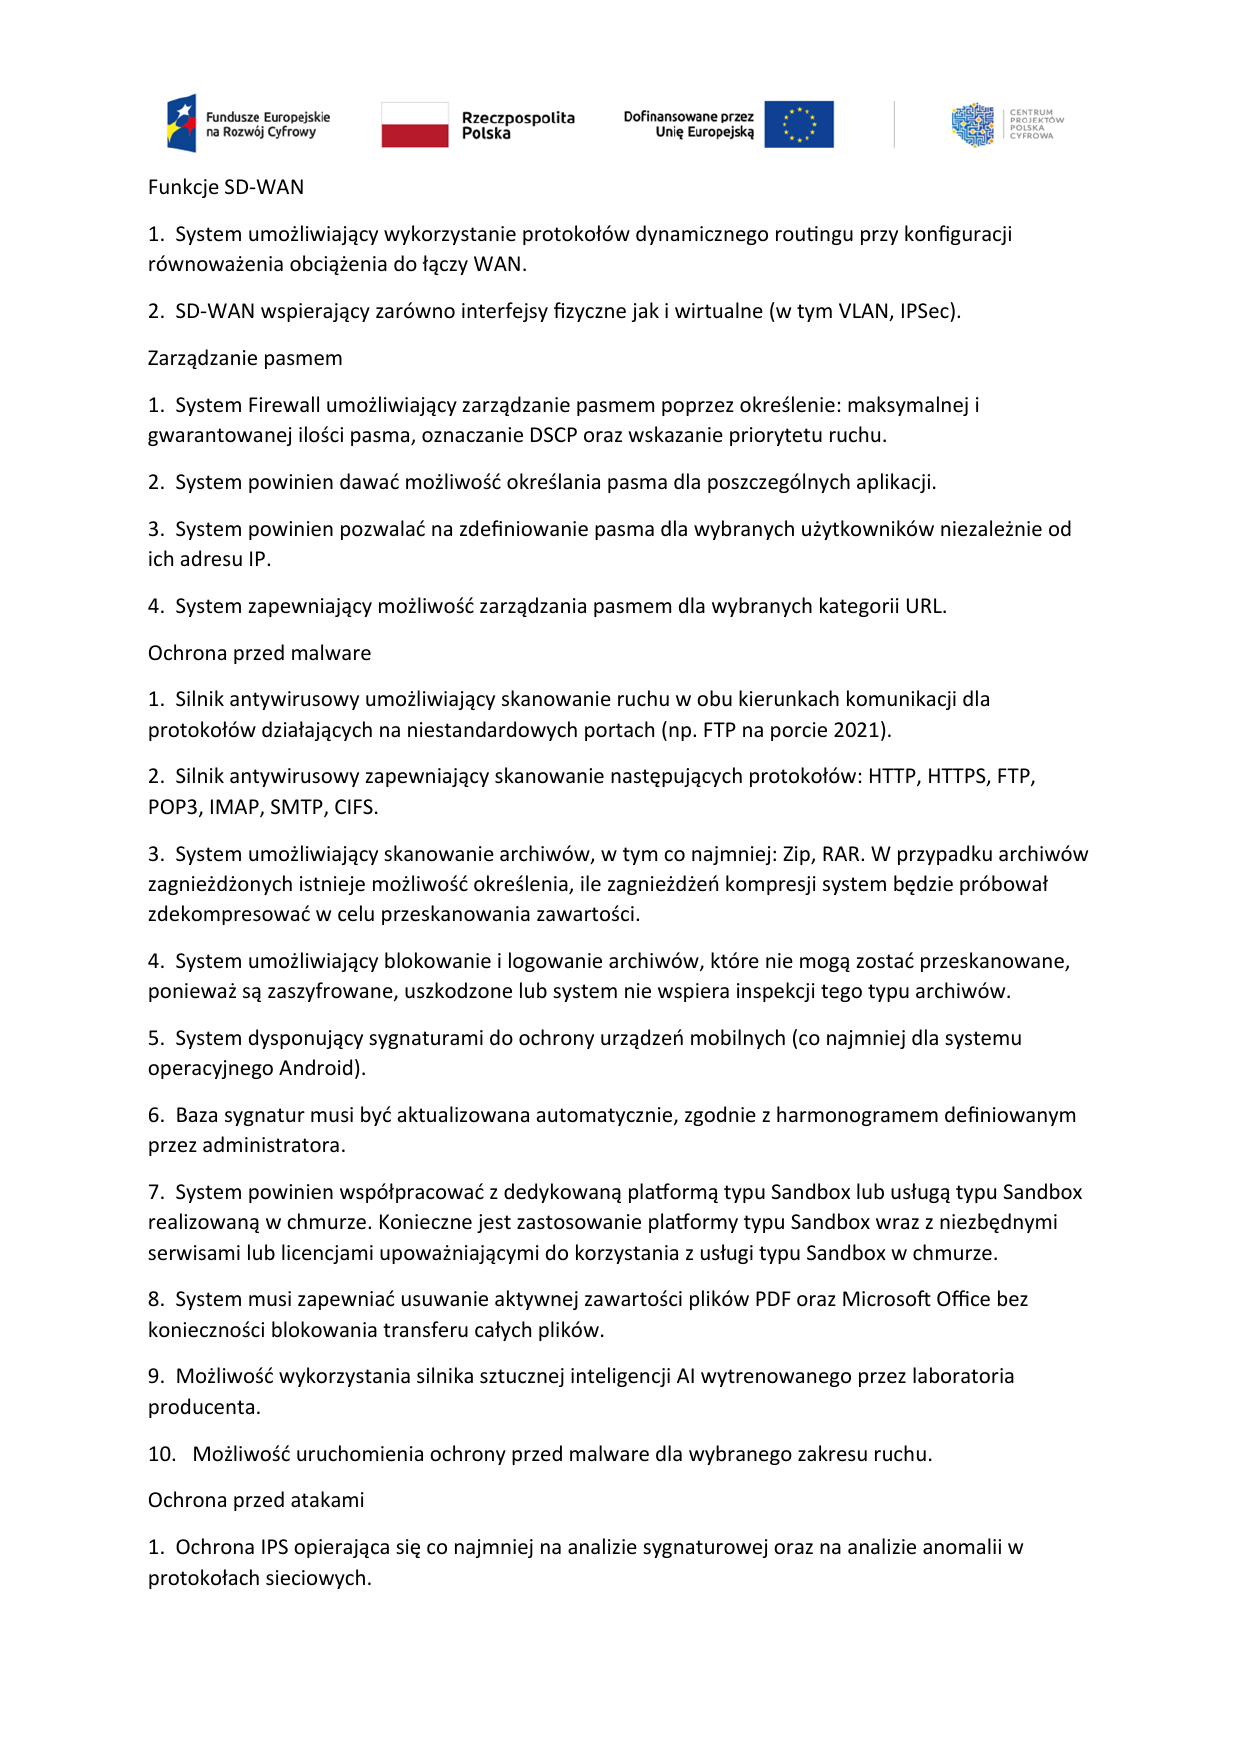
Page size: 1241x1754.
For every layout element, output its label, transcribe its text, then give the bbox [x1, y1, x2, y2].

text Funkcje SD-WAN [148, 172, 1093, 200]
text 1. Silnik antywirusowy umożliwiający skanowanie ruchu w obu kierunkach komunikacji dla protokołów działających na niestandardowych portach (np. FTP na porcie 2021). [148, 684, 1093, 743]
text 3. System powinien pozwalać na zdefiniowanie pasma dla wybranych użytkowników niezależnie od ich adresu IP. [148, 514, 1093, 572]
text 6. Baza sygnatur musi być aktualizowana automatycznie, zgodnie z harmonogramem definiowanym przez administratora. [148, 1100, 1093, 1158]
picture [147, 73, 1093, 172]
text 2. SD-WAN wspierający zarówno interfejsy fizyczne jak i wirtualne (w tym VLAN, IPSec). [148, 296, 1093, 324]
text 1. System umożliwiający wykorzystanie protokołów dynamicznego routingu przy konfiguracji równoważenia obciążenia do łączy WAN. [148, 219, 1093, 277]
text 1. Ochrona IPS opierająca się co najmniej na analizie sygnaturowej oraz na analizie anomalii w protokołach sieciowych. [148, 1532, 1093, 1591]
text Ochrona przed malware [148, 638, 1093, 666]
text 2. System powinien dawać możliwość określania pasma dla poszczególnych aplikacji. [148, 467, 1093, 495]
text Ochrona przed atakami [148, 1486, 1093, 1514]
text Zarządzanie pasmem [148, 343, 1093, 371]
text 2. Silnik antywirusowy zapewniający skanowanie następujących protokołów: HTTP, HTTPS, FTP, POP3, IMAP, SMTP, CIFS. [148, 762, 1093, 820]
text 10. Możliwość uruchomienia ochrony przed malware dla wybranego zakresu ruchu. [148, 1439, 1093, 1467]
text 4. System zapewniający możliwość zarządzania pasmem dla wybranych kategorii URL. [148, 591, 1093, 619]
text 1. System Firewall umożliwiający zarządzanie pasmem poprzez określenie: maksymalnej i gwarantowanej ilości pasma, oznaczanie DSCP oraz wskazanie priorytetu ruchu. [148, 390, 1093, 448]
text 7. System powinien współpracować z dedykowaną platformą typu Sandbox lub usługą typu Sandbox realizowaną w chmurze. Konieczne jest zastosowanie platformy typu Sandbox wraz z niezbędnymi serwisami lub licencjami upoważniającymi do korzystania z usługi typu Sandbox w chmurze. [148, 1177, 1093, 1266]
text 4. System umożliwiający blokowanie i logowanie archiwów, które nie mogą zostać przeskanowane, ponieważ są zaszyfrowane, uszkodzone lub system nie wspiera inspekcji tego typu archiwów. [148, 946, 1093, 1004]
text 9. Możliwość wykorzystania silnika sztucznej inteligencji AI wytrenowanego przez laboratoria producenta. [148, 1362, 1093, 1420]
text 5. System dysponujący sygnaturami do ochrony urządzeń mobilnych (co najmniej dla systemu operacyjnego Android). [148, 1023, 1093, 1081]
text 8. System musi zapewniać usuwanie aktywnej zawartości plików PDF oraz Microsoft Office bez konieczności blokowania transferu całych plików. [148, 1284, 1093, 1343]
text 3. System umożliwiający skanowanie archiwów, w tym co najmniej: Zip, RAR. W przypadku archiwów zagnieżdżonych istnieje możliwość określenia, ile zagnieżdżeń kompresji system będzie próbował zdekompresować w celu przeskanowania zawartości. [148, 839, 1093, 927]
